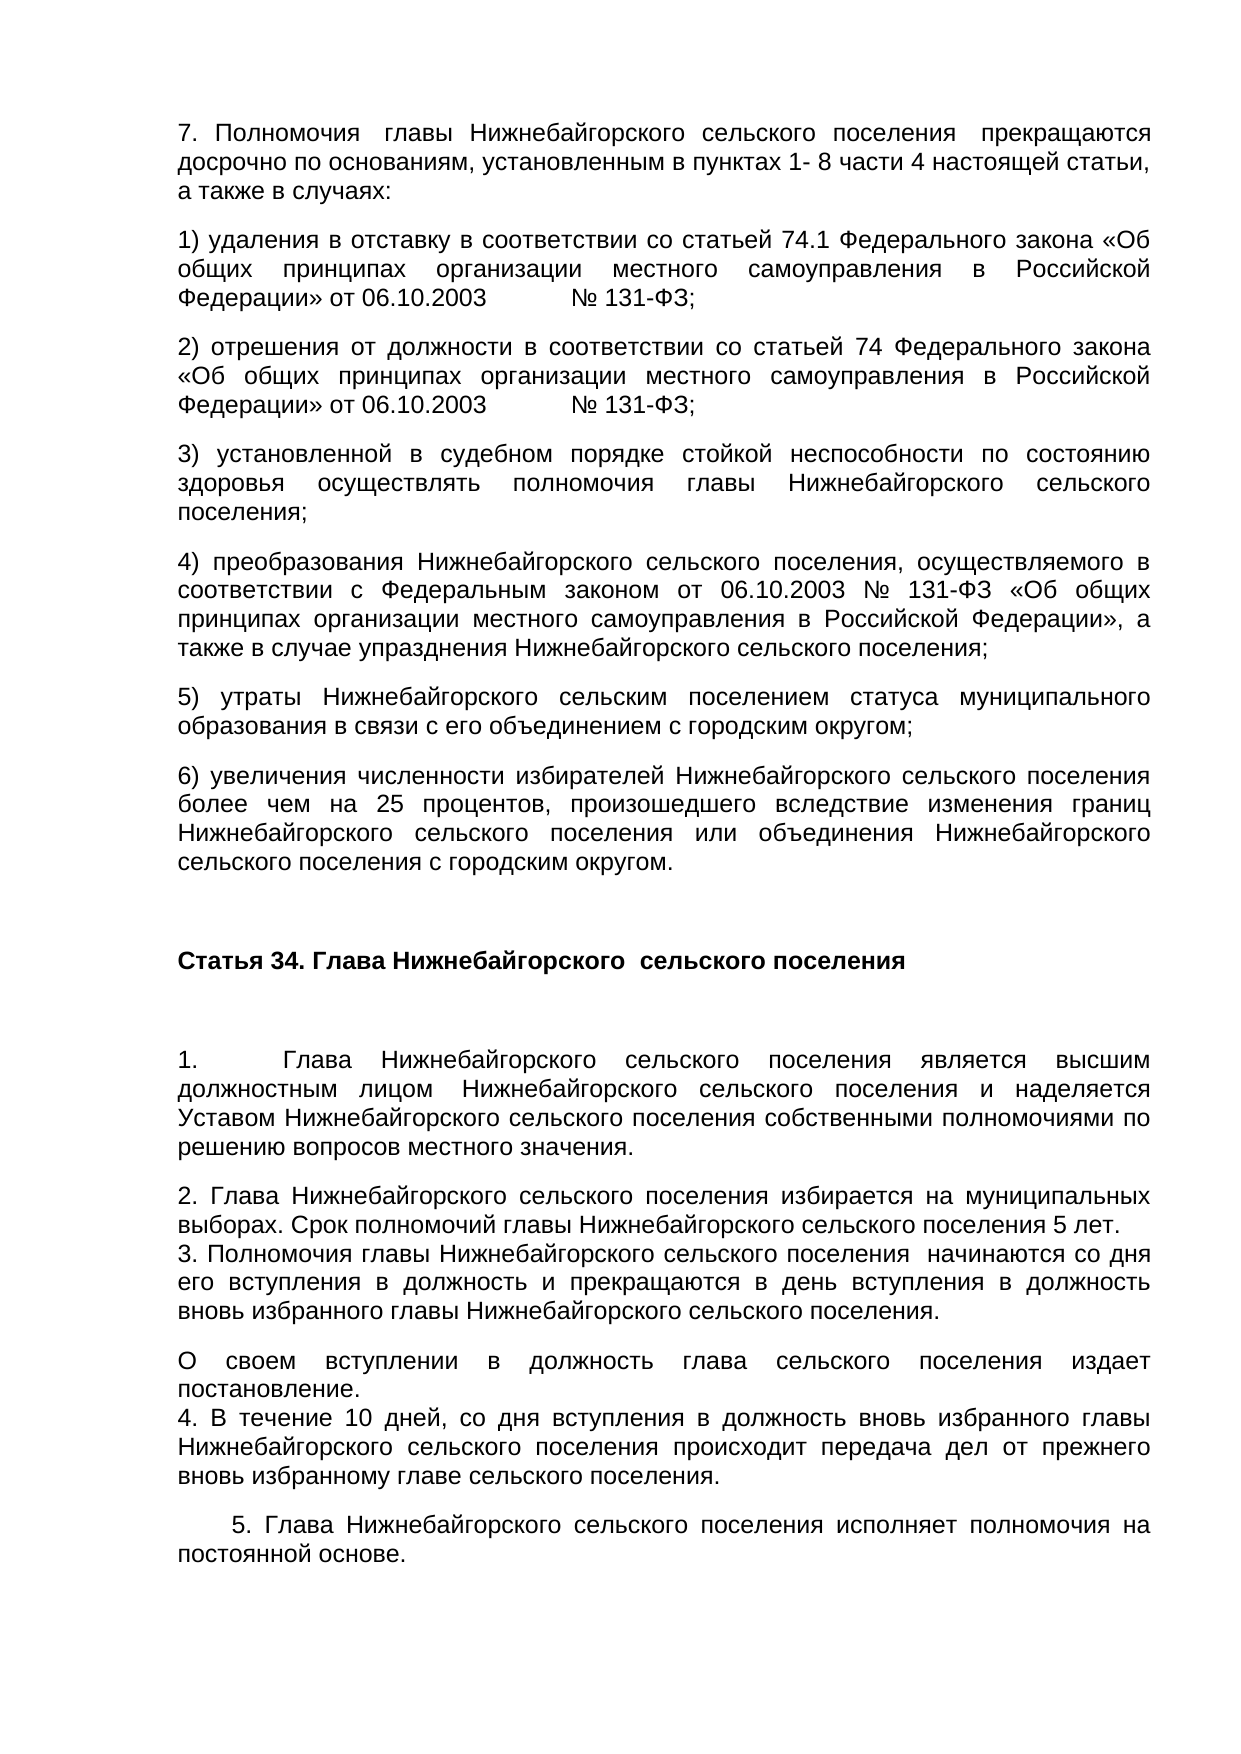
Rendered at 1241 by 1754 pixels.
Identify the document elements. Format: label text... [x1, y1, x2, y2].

text 4) преобразования Нижнебайгорского сельского поселения, осуществляемого в соответствии с Федеральным законом от 06.10.2003 № 131-ФЗ «Об общих принципах организации местного самоуправления в Российской Федерации», а также в случае упразднения Нижнебайгорского сельского поселения; [177, 546, 1152, 661]
text О своем вступлении в должность глава сельского поселения издает постановление. [177, 1346, 1152, 1403]
text 7. Полномочия главы Нижнебайгорского сельского поселения прекращаются досрочно по основаниям, установленным в пунктах 1- 8 части 4 настоящей статьи, а также в случаях: [177, 118, 1152, 204]
text 4. В течение 10 дней, со дня вступления в должность вновь избранного главы Нижнебайгорского сельского поселения происходит передача дел от прежнего вновь избранному главе сельского поселения. [177, 1403, 1152, 1489]
text 3) установленной в судебном порядке стойкой неспособности по состоянию здоровья осуществлять полномочия главы Нижнебайгорского сельского поселения; [177, 439, 1152, 526]
text 6) увеличения численности избирателей Нижнебайгорского сельского поселения более чем на 25 процентов, произошедшего вследствие изменения границ Нижнебайгорского сельского поселения или объединения Нижнебайгорского сельского поселения с городским округом. [177, 761, 1152, 876]
text 5) утраты Нижнебайгорского сельским поселением статуса муниципального образования в связи с его объединением с городским округом; [177, 682, 1152, 740]
text 2. Глава Нижнебайгорского сельского поселения избирается на муниципальных выборах. Срок полномочий главы Нижнебайгорского сельского поселения 5 лет. [177, 1181, 1152, 1238]
text 1) удаления в отставку в соответствии со статьей 74.1 Федерального закона «Об общих принципах организации местного самоуправления в Российской Федерации» от 06.10.2003 № 131-ФЗ; [177, 225, 1152, 311]
text 3. Полномочия главы Нижнебайгорского сельского поселения начинаются со дня его вступления в должность и прекращаются в день вступления в должность вновь избранного главы Нижнебайгорского сельского поселения. [177, 1238, 1152, 1325]
text Статья 34. Глава Нижнебайгорского сельского поселения [177, 946, 1152, 975]
text 5. Глава Нижнебайгорского сельского поселения исполняет полномочия на постоянной основе. [177, 1510, 1152, 1568]
text 1. Глава Нижнебайгорского сельского поселения является высшим должностным лицом Нижнебайгорского сельского поселения и наделяется Уставом Нижнебайгорского сельского поселения собственными полномочиями по решению вопросов местного значения. [177, 1045, 1152, 1160]
text 2) отрешения от должности в соответствии со статьей 74 Федерального закона «Об общих принципах организации местного самоуправления в Российской Федерации» от 06.10.2003 № 131-ФЗ; [177, 332, 1152, 418]
